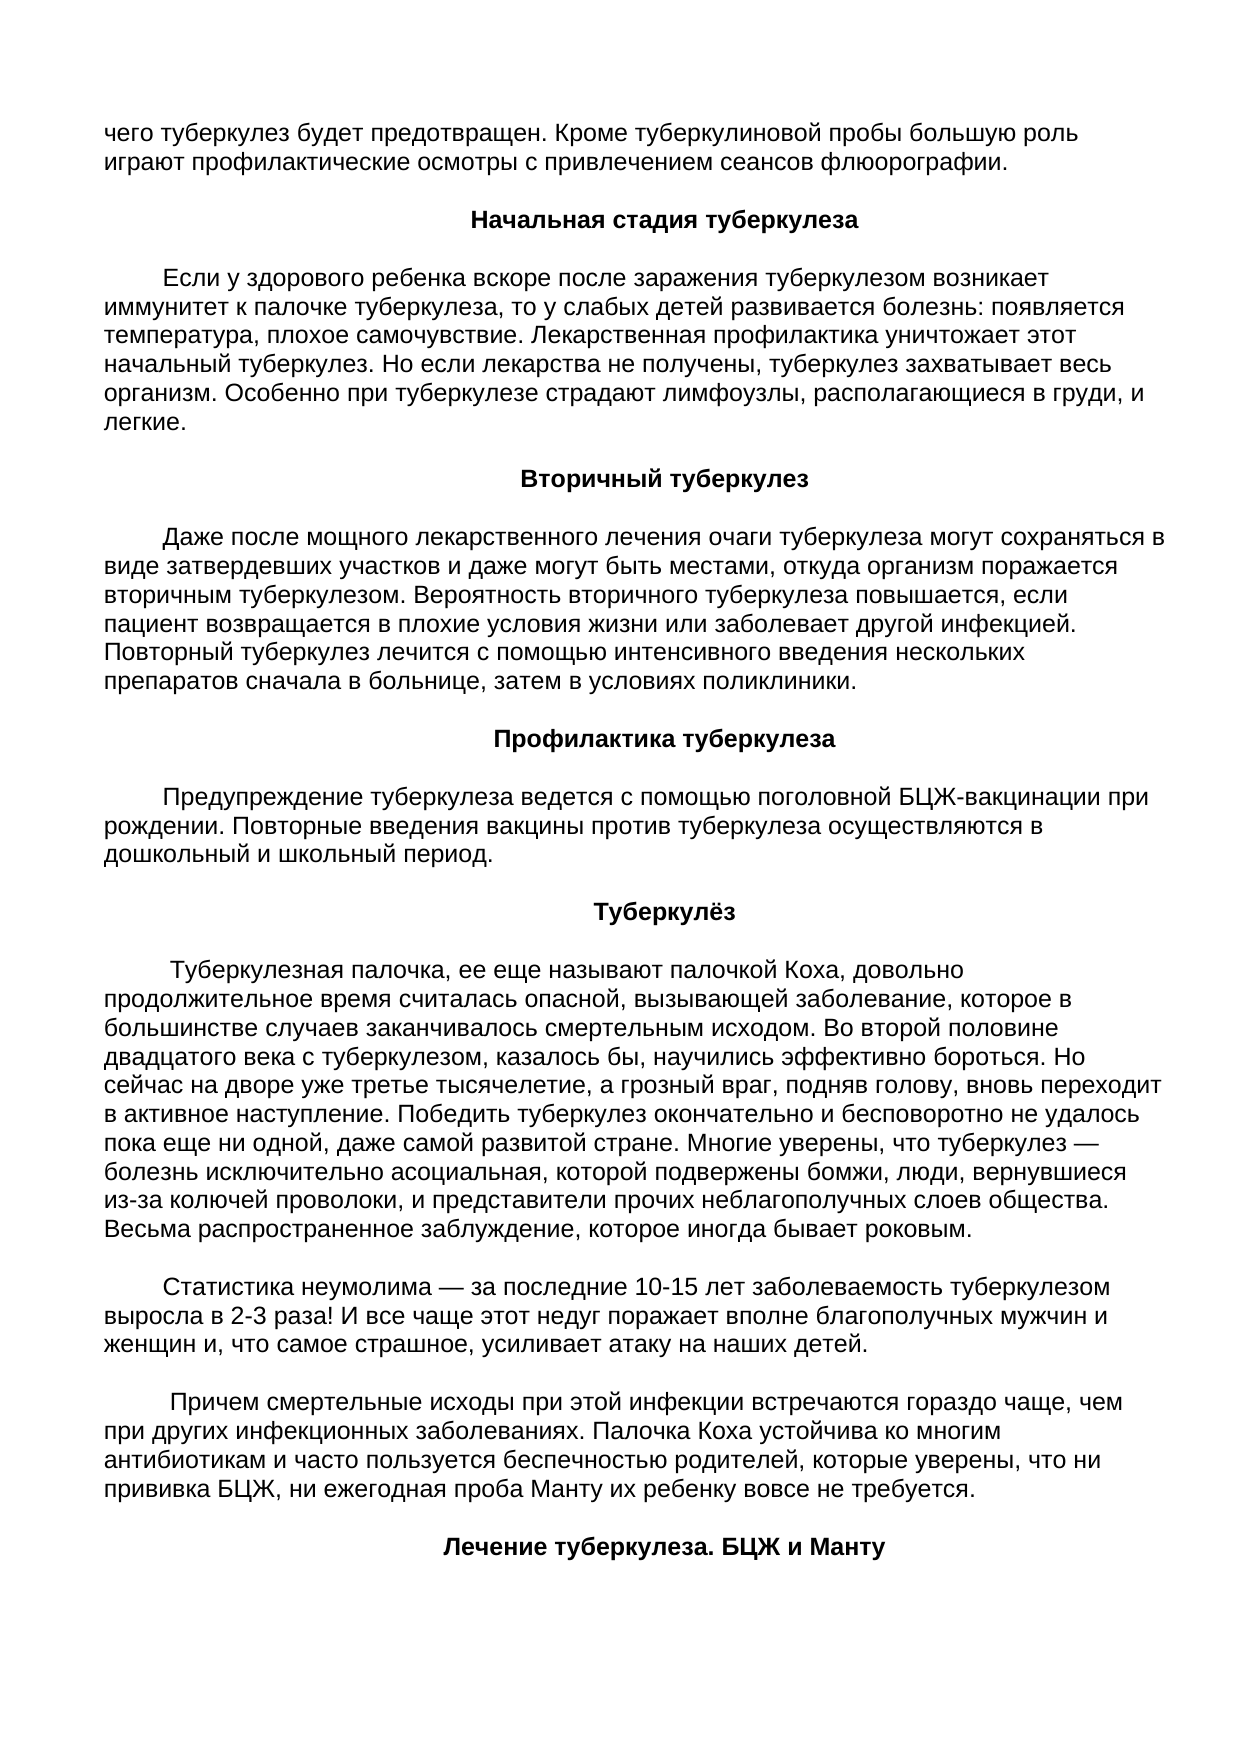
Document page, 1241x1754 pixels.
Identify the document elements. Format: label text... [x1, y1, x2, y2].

text Туберкулёз [103, 897, 1167, 926]
text Предупреждение туберкулеза ведется с помощью поголовной БЦЖ-вакцинации при рождении. Повторные введения вакцины против туберкулеза осуществляются в дошкольный и школьный период. [103, 782, 1167, 868]
text Профилактика туберкулеза [103, 724, 1167, 753]
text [103, 118, 1167, 176]
text Вторичный туберкулез [103, 464, 1167, 493]
text Даже после мощного лекарственного лечения очаги туберкулеза могут сохраняться в виде затвердевших участков и даже могут быть местами, откуда организм поражается вторичным туберкулезом. Вероятность вторичного туберкулеза повышается, если пациент возвращается в плохие условия жизни или заболевает другой инфекцией. Повторный туберкулез лечится с помощью интенсивного введения нескольких препаратов сначала в больнице, затем в условиях поликлиники. [103, 522, 1167, 695]
text Лечение туберкулеза. БЦЖ и Манту [103, 1531, 1167, 1560]
text Если у здорового ребенка вскоре после заражения туберкулезом возникает иммунитет к палочке туберкулеза, то у слабых детей развивается болезнь: появляется температура, плохое самочувствие. Лекарственная профилактика уничтожает этот начальный туберкулез. Но если лекарства не получены, туберкулез захватывает весь организм. Особенно при туберкулезе страдают лимфоузлы, располагающиеся в груди, и легкие. [103, 263, 1167, 435]
text Туберкулезная палочка, ее еще называют палочкой Коха, довольно продолжительное время считалась опасной, вызывающей заболевание, которое в большинстве случаев заканчивалось смертельным исходом. Во второй половине двадцатого века с туберкулезом, казалось бы, научились эффективно бороться. Но сейчас на дворе уже третье тысячелетие, а грозный враг, подняв голову, вновь переходит в активное наступление. Победить туберкулез окончательно и бесповоротно не удалось пока еще ни одной, даже самой развитой стране. Многие уверены, что туберкулез — болезнь исключительно асоциальная, которой подвержены бомжи, люди, вернувшиеся из-за колючей проволоки, и представители прочих неблагополучных слоев общества. Весьма распространенное заблуждение, которое иногда бывает роковым. [103, 955, 1167, 1243]
text Статистика неумолима — за последние 10-15 лет заболеваемость туберкулезом выросла в 2-3 раза! И все чаще этот недуг поражает вполне благополучных мужчин и женщин и, что самое страшное, усиливает атаку на наших детей. [103, 1272, 1167, 1358]
text Начальная стадия туберкулеза [103, 205, 1167, 233]
text Причем смертельные исходы при этой инфекции встречаются гораздо чаще, чем при других инфекционных заболеваниях. Палочка Коха устойчива ко многим антибиотикам и часто пользуется беспечностью родителей, которые уверены, что ни прививка БЦЖ, ни ежегодная проба Манту их ребенку вовсе не требуется. [103, 1387, 1167, 1502]
